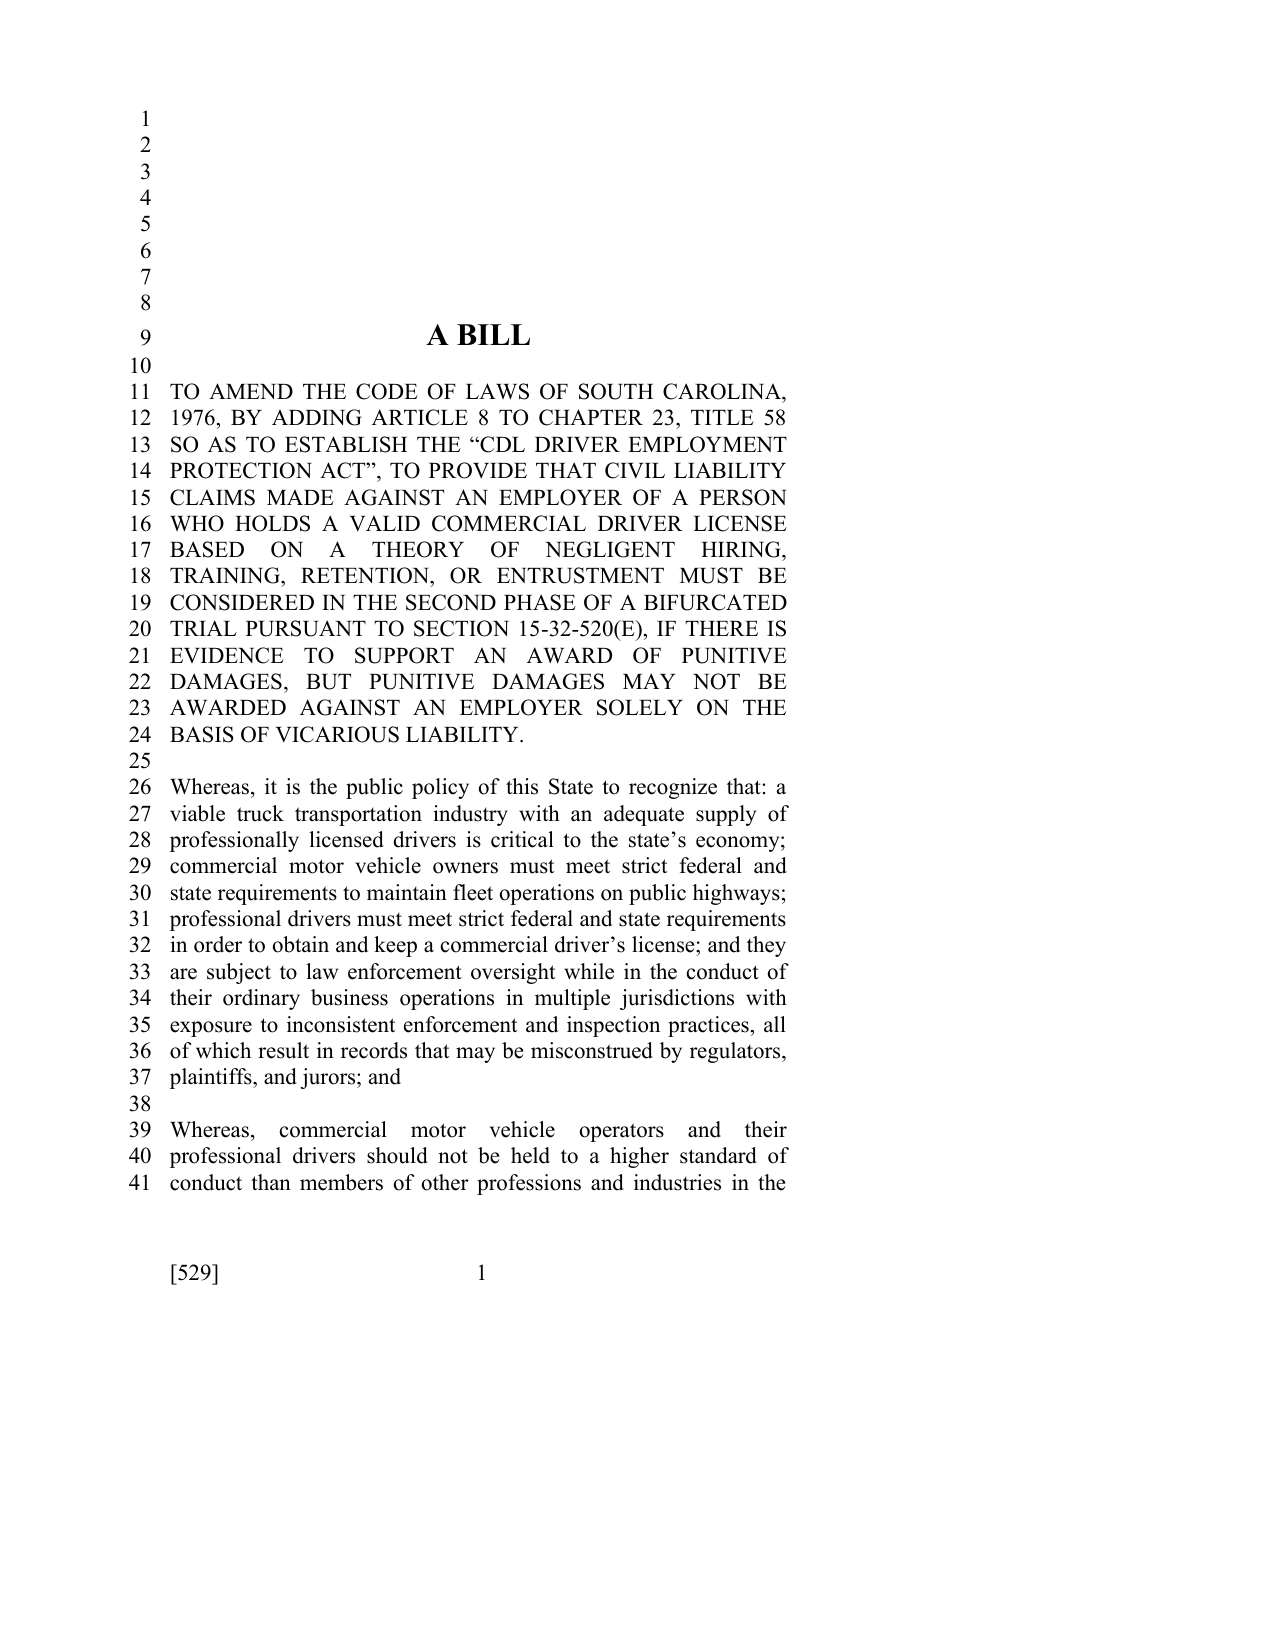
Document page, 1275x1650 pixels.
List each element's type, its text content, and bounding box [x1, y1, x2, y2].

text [169, 1116, 787, 1195]
text Whereas, it is the public policy of this State to recognize that: a viable truck transportation industry with an adequate supply of professionally licensed drivers is critical to the state’s economy; commercial motor vehicle owners must meet strict federal and state requirements to maintain fleet operations on public highways; professional drivers must meet strict federal and state requirements in order to obtain and keep a commercial driver’s license; and they are subject to law enforcement oversight while in the conduct of their ordinary business operations in multiple jurisdictions with exposure to inconsistent enforcement and inspection practices, all of which result in records that may be misconstrued by regulators, plaintiffs, and jurors; and [169, 773, 787, 1090]
text A BILL [169, 316, 787, 352]
text TO AMEND THE CODE OF LAWS OF SOUTH CAROLINA, 1976, BY ADDING ARTICLE 8 TO CHAPTER 23, TITLE 58 SO AS TO ESTABLISH THE “CDL DRIVER EMPLOYMENT PROTECTION ACT”, TO PROVIDE THAT CIVIL LIABILITY CLAIMS MADE AGAINST AN EMPLOYER OF A PERSON WHO HOLDS A VALID COMMERCIAL DRIVER LICENSE BASED ON A THEORY OF NEGLIGENT HIRING, TRAINING, RETENTION, OR ENTRUSTMENT MUST BE CONSIDERED IN THE SECOND PHASE OF A BIFURCATED TRIAL PURSUANT TO SECTION 15-32-520(E), IF THERE IS EVIDENCE TO SUPPORT AN AWARD OF PUNITIVE DAMAGES, BUT PUNITIVE DAMAGES MAY NOT BE AWARDED AGAINST AN EMPLOYER SOLELY ON THE BASIS OF VICARIOUS LIABILITY. [169, 378, 787, 747]
